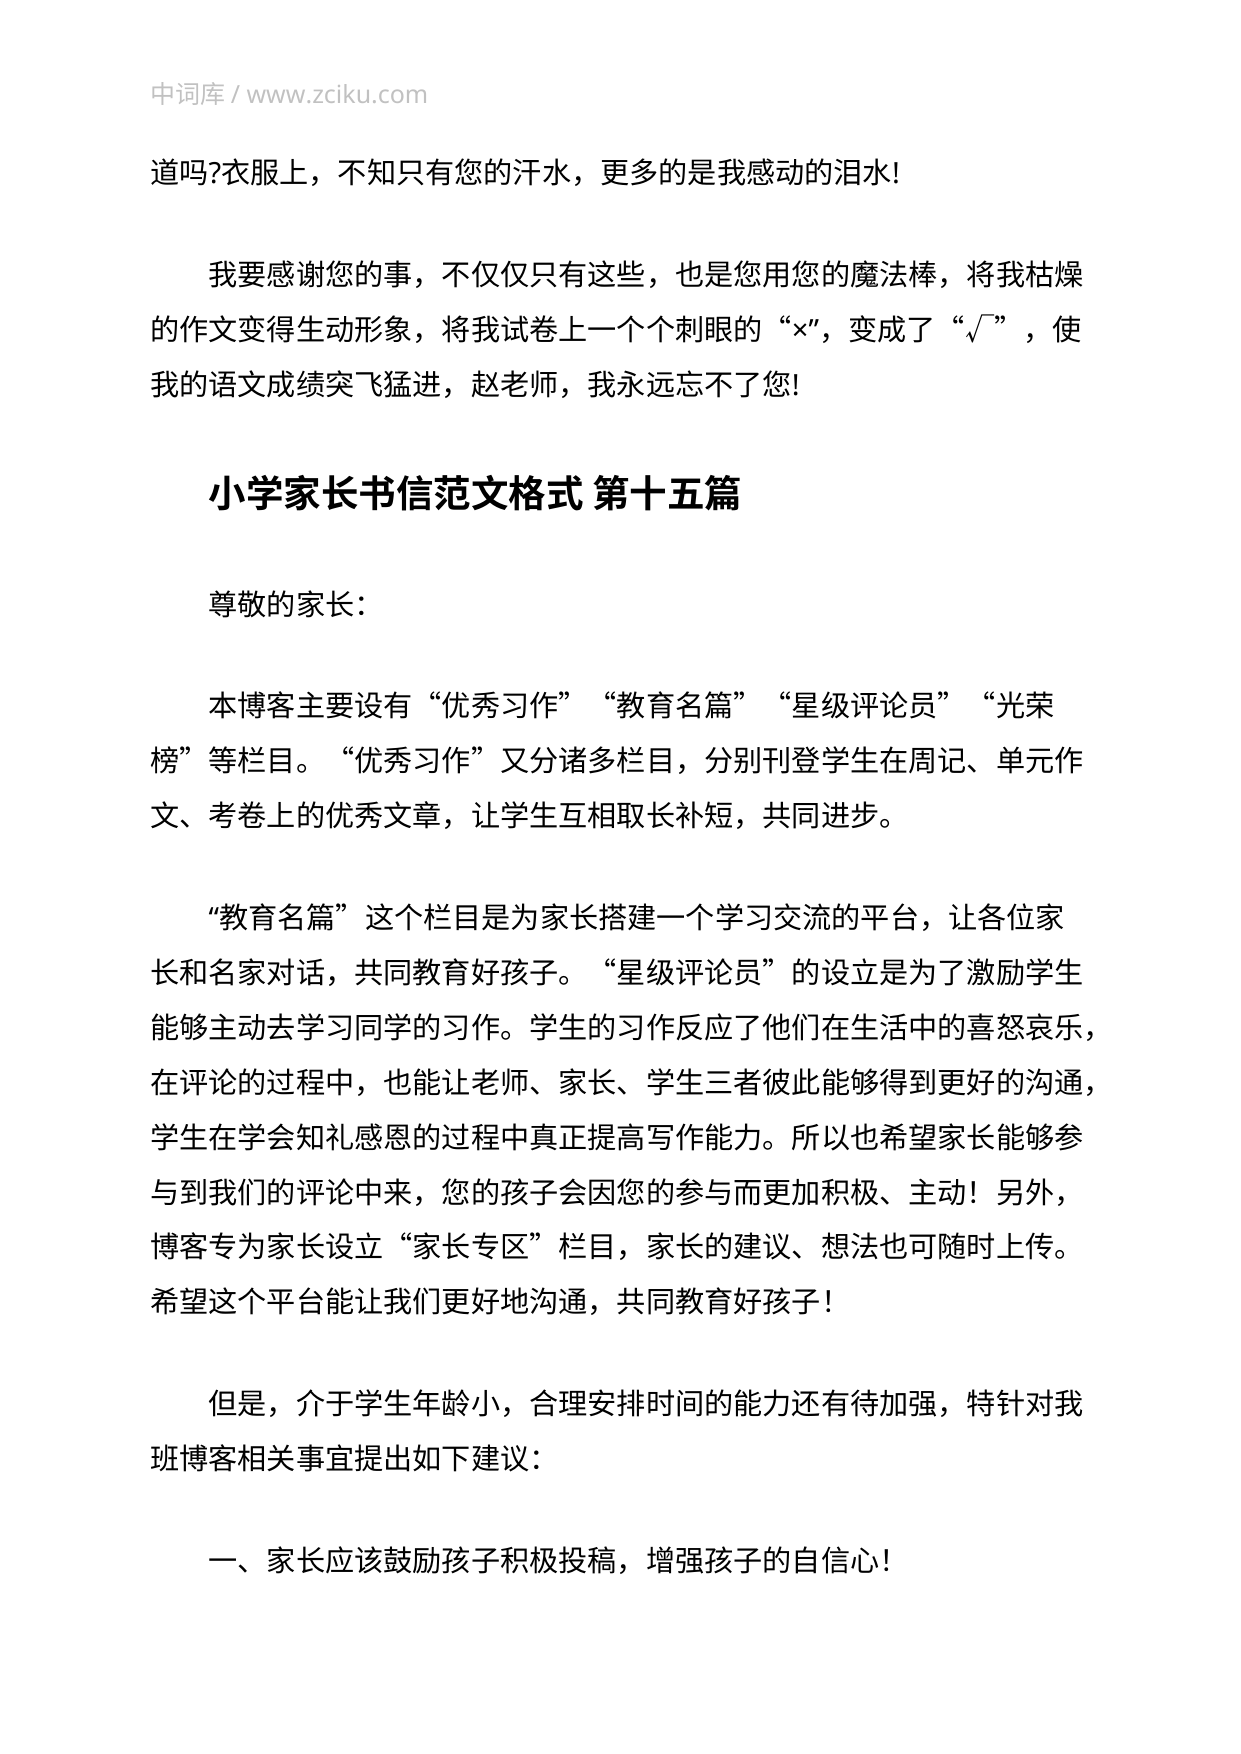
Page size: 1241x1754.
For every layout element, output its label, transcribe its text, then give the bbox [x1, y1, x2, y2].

text 小学家长书信范文格式 第十五篇 [150, 464, 1090, 518]
text 尊敬的家长： [150, 581, 1090, 623]
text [150, 150, 1090, 192]
text 我要感谢您的事，不仅仅只有这些，也是您用您的魔法棒，将我枯燥的作文变得生动形象，将我试卷上一个个刺眼的“×”，变成了“√”，使我的语文成绩突飞猛进，赵老师，我永远忘不了您! [150, 252, 1090, 404]
text 本博客主要设有“优秀习作”“教育名篇”“星级评论员”“光荣榜”等栏目。“优秀习作”又分诸多栏目，分别刊登学生在周记、单元作文、考卷上的优秀文章，让学生互相取长补短，共同进步。 [150, 683, 1090, 835]
text 一、家长应该鼓励孩子积极投稿，增强孩子的自信心！ [150, 1537, 1090, 1580]
text “教育名篇”这个栏目是为家长搭建一个学习交流的平台，让各位家长和名家对话，共同教育好孩子。“星级评论员”的设立是为了激励学生能够主动去学习同学的习作。学生的习作反应了他们在生活中的喜怒哀乐，在评论的过程中，也能让老师、家长、学生三者彼此能够得到更好的沟通，学生在学会知礼感恩的过程中真正提高写作能力。所以也希望家长能够参与到我们的评论中来，您的孩子会因您的参与而更加积极、主动！另外，博客专为家长设立“家长专区”栏目，家长的建议、想法也可随时上传。希望这个平台能让我们更好地沟通，共同教育好孩子！ [150, 894, 1090, 1321]
text 但是，介于学生年龄小，合理安排时间的能力还有待加强，特针对我班博客相关事宜提出如下建议： [150, 1381, 1090, 1478]
